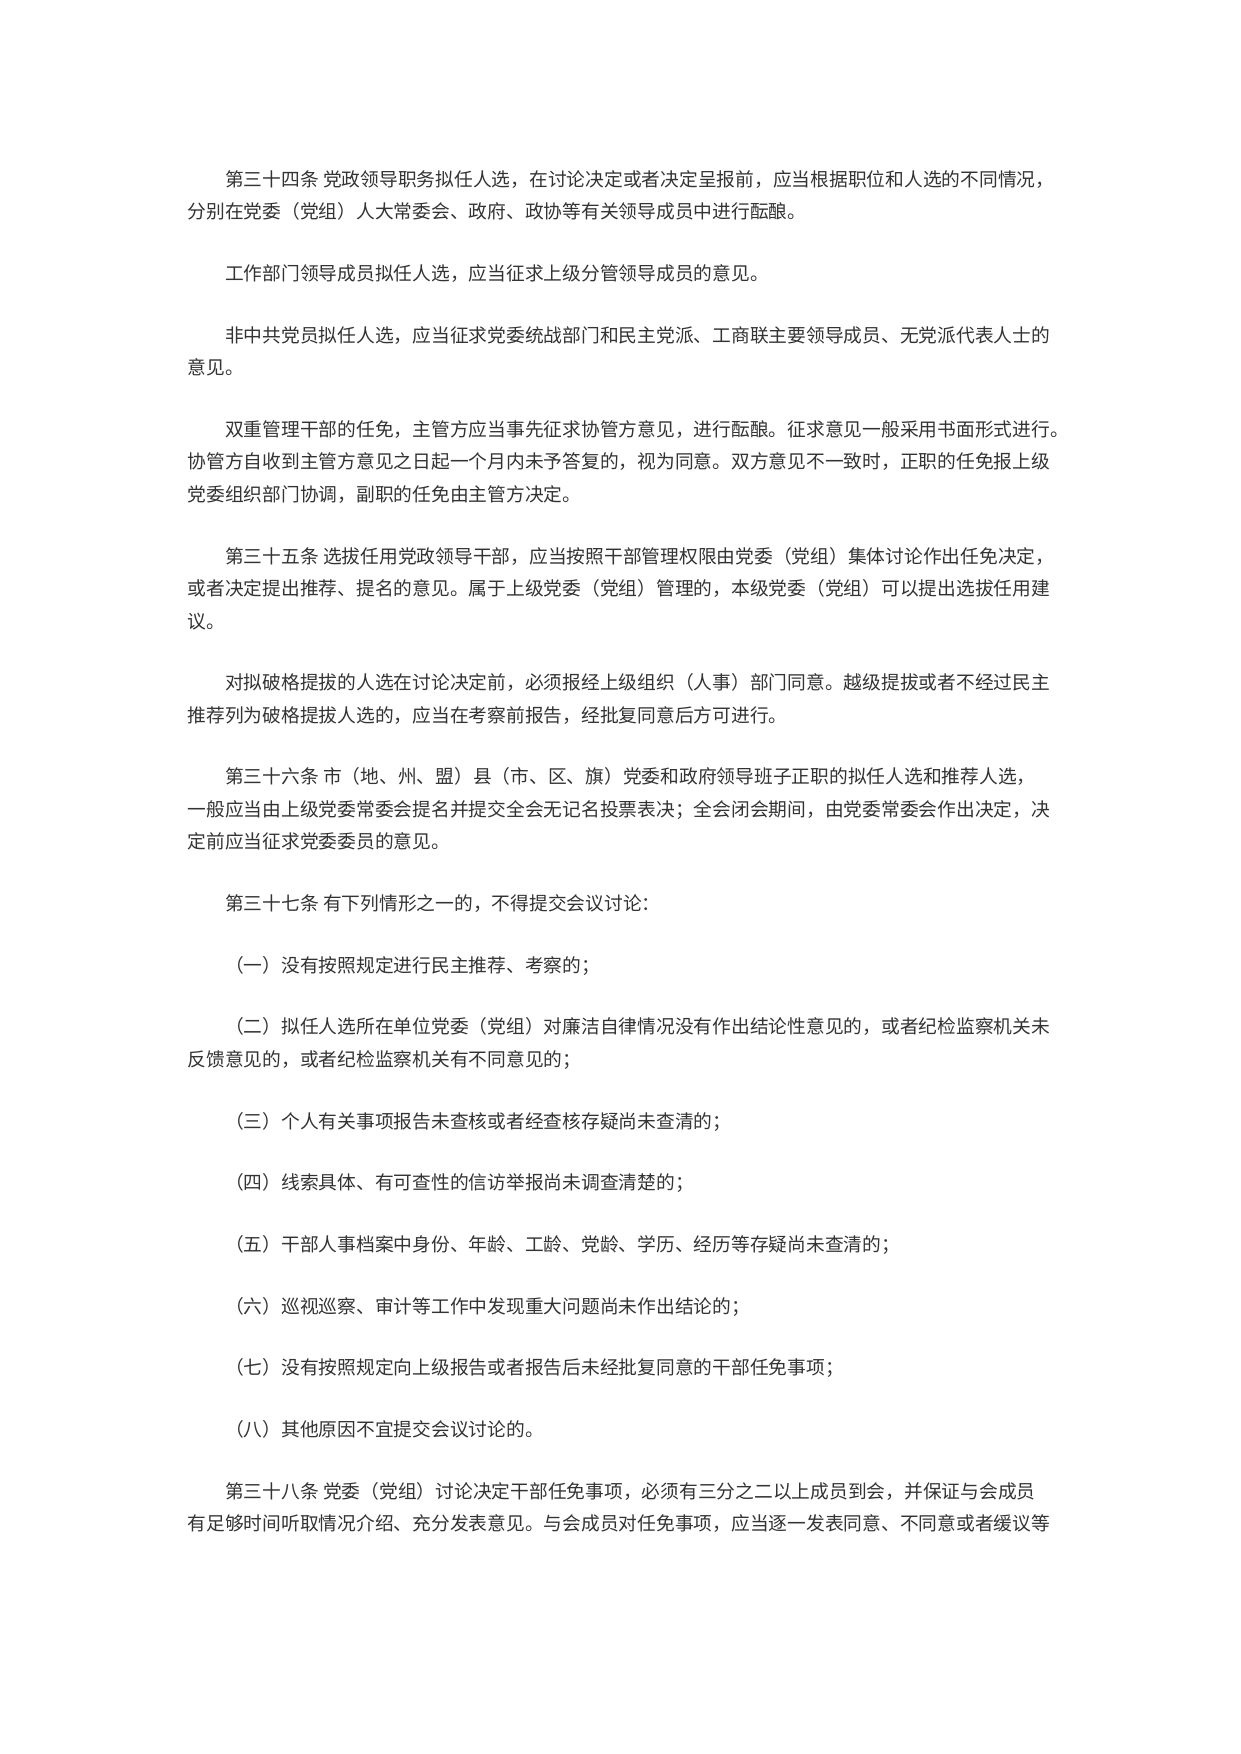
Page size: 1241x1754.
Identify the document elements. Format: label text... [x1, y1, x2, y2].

text （一）没有按照规定进行民主推荐、考察的； [187, 948, 1053, 980]
text （七）没有按照规定向上级报告或者报告后未经批复同意的干部任免事项； [187, 1350, 1053, 1383]
text （八）其他原因不宜提交会议讨论的。 [187, 1412, 1053, 1444]
text 非中共党员拟任人选，应当征求党委统战部门和民主党派、工商联主要领导成员、无党派代表人士的意见。 [187, 318, 1053, 383]
text （三）个人有关事项报告未查核或者经查核存疑尚未查清的； [187, 1104, 1053, 1136]
text 对拟破格提拔的人选在讨论决定前，必须报经上级组织（人事）部门同意。越级提拔或者不经过民主推荐列为破格提拔人选的，应当在考察前报告，经批复同意后方可进行。 [187, 665, 1053, 730]
text （四）线索具体、有可查性的信访举报尚未调查清楚的； [187, 1165, 1053, 1198]
text 双重管理干部的任免，主管方应当事先征求协管方意见，进行酝酿。征求意见一般采用书面形式进行。协管方自收到主管方意见之日起一个月内未予答复的，视为同意。双方意见不一致时，正职的任免报上级党委组织部门协调，副职的任免由主管方决定。 [187, 412, 1053, 509]
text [187, 1474, 1053, 1539]
text 第三十七条 有下列情形之一的，不得提交会议讨论： [187, 886, 1053, 919]
text （五）干部人事档案中身份、年龄、工龄、党龄、学历、经历等存疑尚未查清的； [187, 1227, 1053, 1259]
text （二）拟任人选所在单位党委（党组）对廉洁自律情况没有作出结论性意见的，或者纪检监察机关未反馈意见的，或者纪检监察机关有不同意见的； [187, 1009, 1053, 1074]
text （六）巡视巡察、审计等工作中发现重大问题尚未作出结论的； [187, 1289, 1053, 1321]
text 第三十五条 选拔任用党政领导干部，应当按照干部管理权限由党委（党组）集体讨论作出任免决定，或者决定提出推荐、提名的意见。属于上级党委（党组）管理的，本级党委（党组）可以提出选拔任用建议。 [187, 539, 1053, 636]
text 工作部门领导成员拟任人选，应当征求上级分管领导成员的意见。 [187, 256, 1053, 289]
text 第三十四条 党政领导职务拟任人选，在讨论决定或者决定呈报前，应当根据职位和人选的不同情况，分别在党委（党组）人大常委会、政府、政协等有关领导成员中进行酝酿。 [187, 162, 1053, 227]
text 第三十六条 市（地、州、盟）县（市、区、旗）党委和政府领导班子正职的拟任人选和推荐人选，一般应当由上级党委常委会提名并提交全会无记名投票表决；全会闭会期间，由党委常委会作出决定，决定前应当征求党委委员的意见。 [187, 759, 1053, 857]
